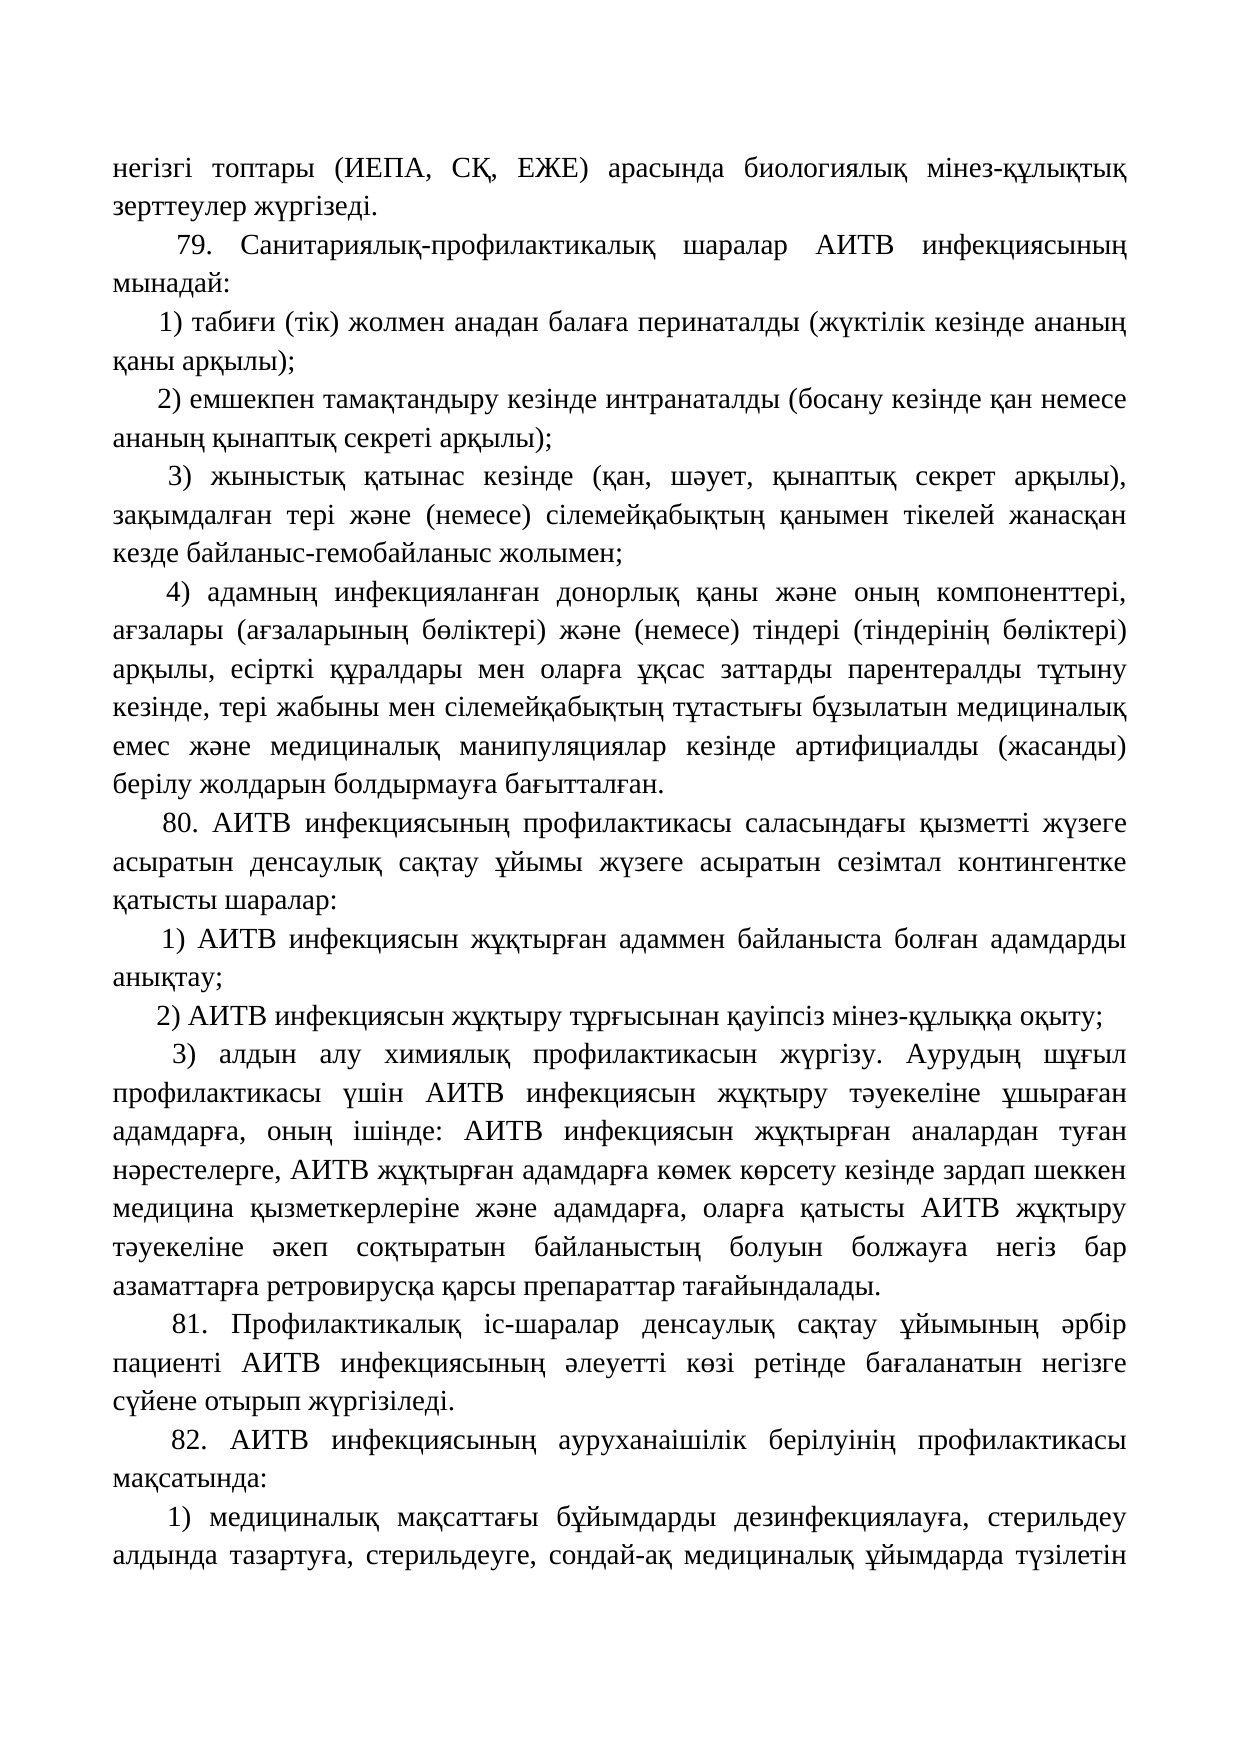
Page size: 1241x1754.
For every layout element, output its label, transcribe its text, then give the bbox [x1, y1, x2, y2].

text 3) жыныстық қатынас кезінде (қан, шәует, қынаптық секрет арқылы), зақымдалған тері және (немесе) сілемейқабықтың қанымен тікелей жанасқан кезде байланыс-гемобайланыс жолымен; [112, 458, 1128, 569]
text 1) АИТВ инфекциясын жұқтырған адаммен байланыста болған адамдарды анықтау; [112, 921, 1128, 993]
text 80. АИТВ инфекциясының профилактикасы саласындағы қызметті жүзеге асыратын денсаулық сақтау ұйымы жүзеге асыратын сезімтал контингентке қатысты шаралар: [112, 805, 1128, 916]
text 2) емшекпен тамақтандыру кезінде интранаталды (босану кезінде қан немесе ананың қынаптық секреті арқылы); [112, 381, 1128, 453]
text 2) АИТВ инфекциясын жұқтыру тұрғысынан қауіпсіз мінез-құлыққа оқыту; [112, 998, 1128, 1031]
text 1) табиғи (тік) жолмен анадан балаға перинаталды (жүктілік кезінде ананың қаны арқылы); [112, 304, 1128, 376]
text 79. Санитариялық-профилактикалық шаралар АИТВ инфекциясының мынадай: [112, 227, 1128, 299]
text 3) алдын алу химиялық профилактикасын жүргізу. Аурудың шұғыл профилактикасы үшін АИТВ инфекциясын жұқтыру тәуекеліне ұшыраған адамдарға, оның ішінде: АИТВ инфекциясын жұқтырған аналардан туған нәрестелерге, АИТВ жұқтырған адамдарға көмек көрсету кезінде зардап шеккен медицина қызметкерлеріне және адамдарға, оларға қатысты АИТВ жұқтыру тәуекеліне әкеп соқтыратын байланыстың болуын болжауға негіз бар азаматтарға ретровирусқа қарсы препараттар тағайындалады. [112, 1036, 1128, 1301]
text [112, 150, 1128, 222]
text 81. Профилактикалық іс-шаралар денсаулық сақтау ұйымының әрбір пациенті АИТВ инфекциясының әлеуетті көзі ретінде бағаланатын негізге сүйене отырып жүргізіледі. [112, 1306, 1128, 1417]
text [112, 1499, 1128, 1571]
text 82. АИТВ инфекциясының ауруханаішілік берілуінің профилактикасы мақсатында: [112, 1422, 1128, 1494]
text 4) адамның инфекцияланған донорлық қаны және оның компоненттері, ағзалары (ағзаларының бөліктері) және (немесе) тіндері (тіндерінің бөліктері) арқылы, есірткі құралдары мен оларға ұқсас заттарды парентералды тұтыну кезінде, тері жабыны мен сілемейқабықтың тұтастығы бұзылатын медициналық емес және медициналық манипуляциялар кезінде артифициалды (жасанды) берілу жолдарын болдырмауға бағытталған. [112, 574, 1128, 800]
